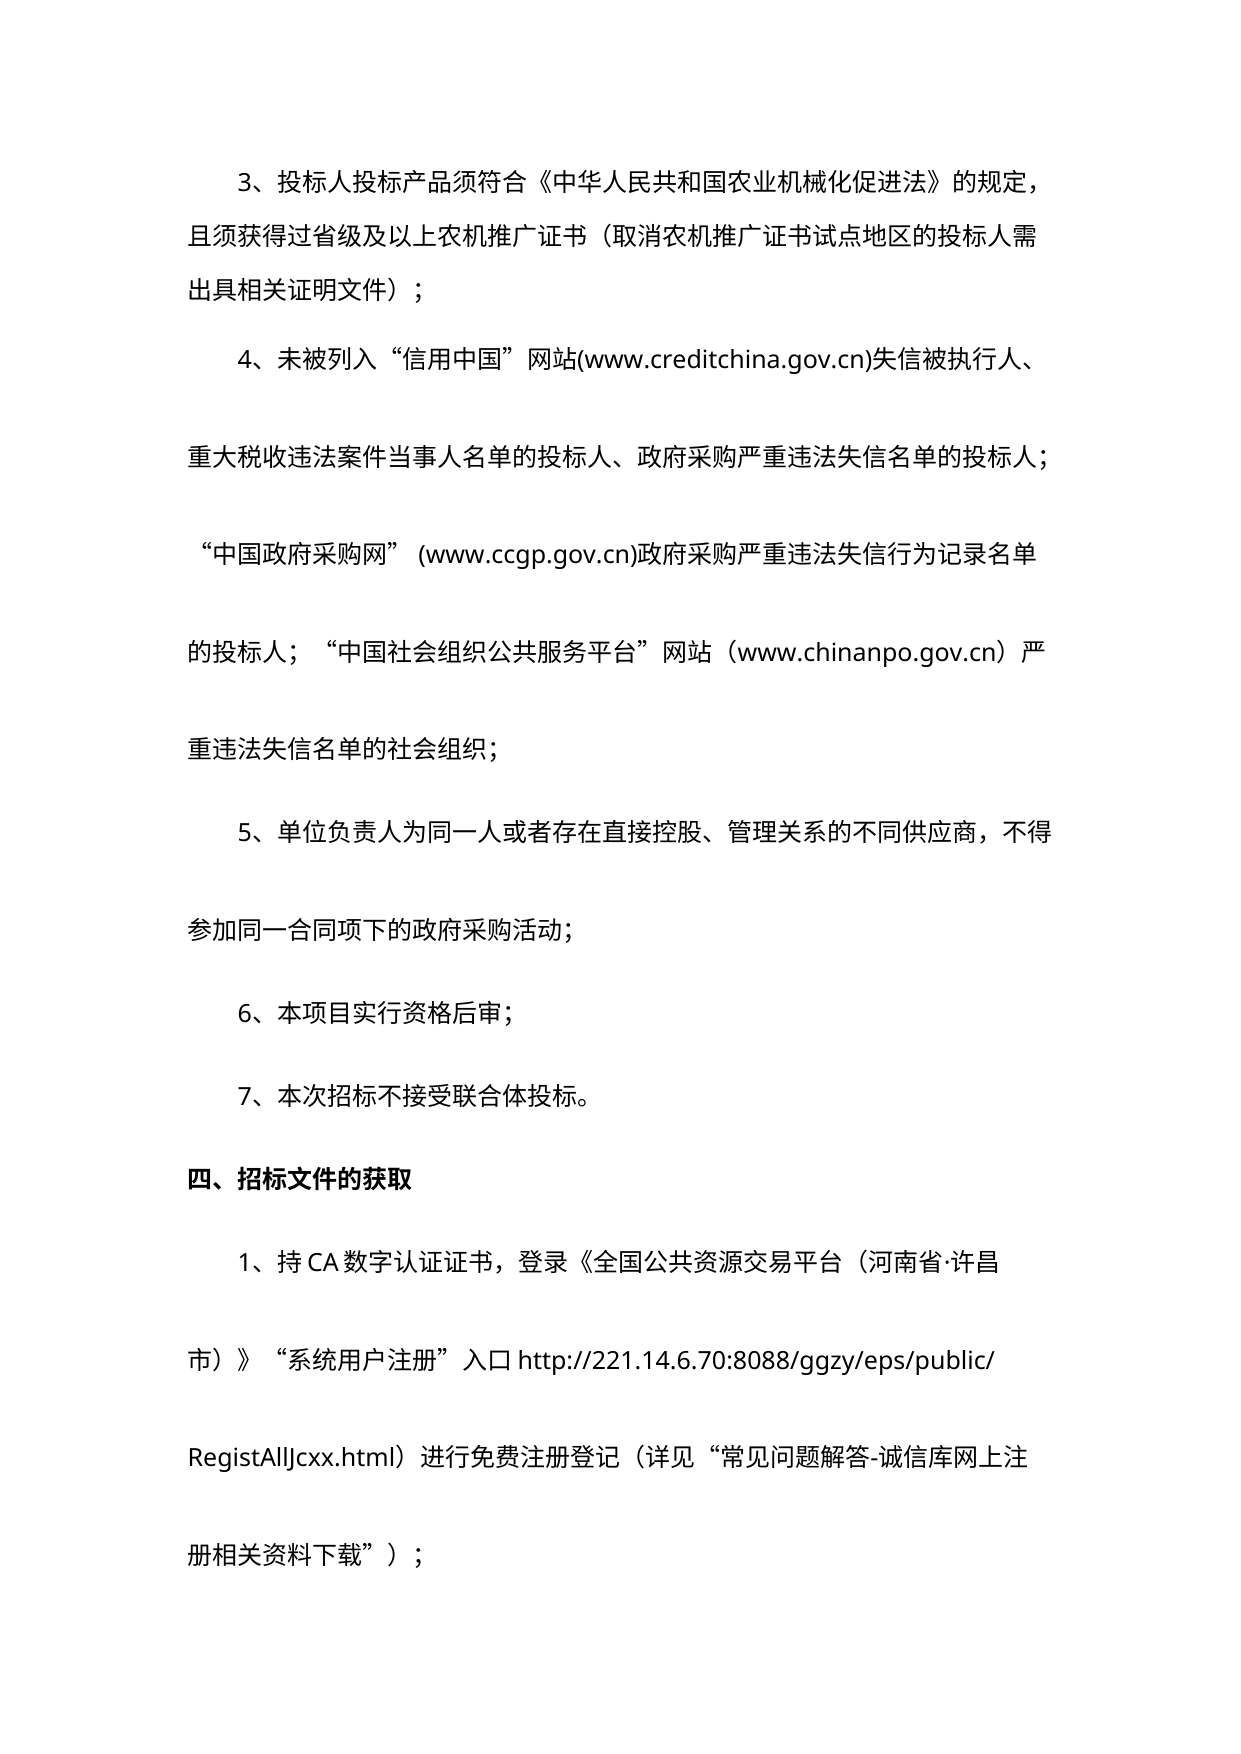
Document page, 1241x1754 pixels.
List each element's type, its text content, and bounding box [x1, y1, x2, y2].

text 4、未被列入“信用中国”网站(www.creditchina.gov.cn)失信被执行人、重大税收违法案件当事人名单的投标人、政府采购严重违法失信名单的投标人；“中国政府采购网” (www.ccgp.gov.cn)政府采购严重违法失信行为记录名单的投标人；“中国社会组织公共服务平台”网站（www.chinanpo.gov.cn）严重违法失信名单的社会组织； [187, 325, 1053, 780]
text 5、单位负责人为同一人或者存在直接控股、管理关系的不同供应商，不得参加同一合同项下的政府采购活动； [187, 798, 1053, 961]
text 四、招标文件的获取 [187, 1145, 1053, 1210]
text 6、本项目实行资格后审； [187, 979, 1053, 1044]
text 1、持CA数字认证证书，登录《全国公共资源交易平台（河南省·许昌市）》“系统用户注册”入口http://221.14.6.70:8088/ggzy/eps/public/RegistAllJcxx.html）进行免费注册登记（详见“常见问题解答-诚信库网上注册相关资料下载”）； [187, 1228, 1053, 1586]
text 7、本次招标不接受联合体投标。 [187, 1062, 1053, 1127]
text 3、投标人投标产品须符合《中华人民共和国农业机械化促进法》的规定，且须获得过省级及以上农机推广证书（取消农机推广证书试点地区的投标人需出具相关证明文件）； [187, 162, 1053, 307]
